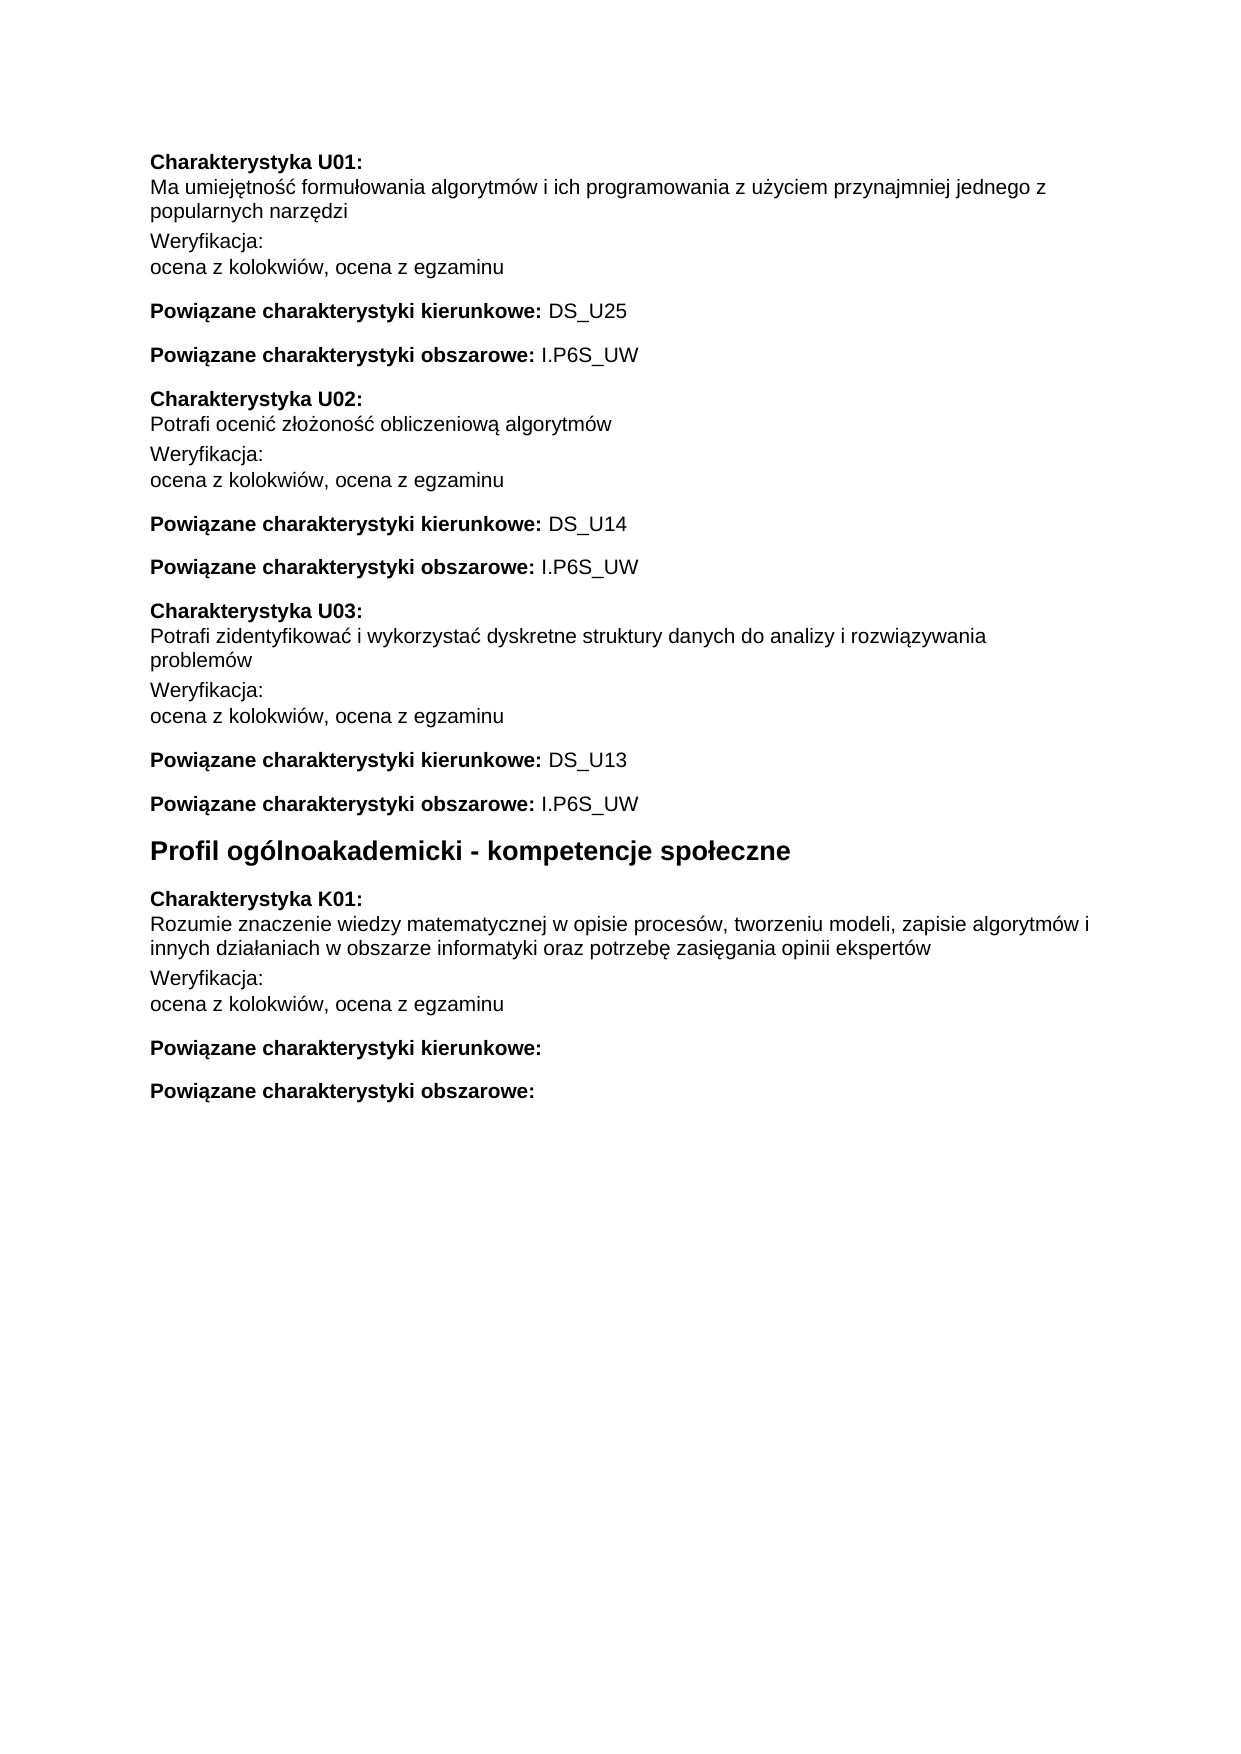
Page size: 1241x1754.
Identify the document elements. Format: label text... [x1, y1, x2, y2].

text Powiązane charakterystyki obszarowe: I.P6S_UW [150, 792, 1090, 816]
text Powiązane charakterystyki obszarowe: I.P6S_UW [150, 343, 1090, 367]
subtitle Profil ogólnoakademicki - kompetencje społeczne [150, 835, 1090, 867]
text Charakterystyka K01: [150, 886, 1090, 910]
text Weryfikacja: [150, 229, 1090, 253]
text ocena z kolokwiów, ocena z egzaminu [150, 992, 1090, 1016]
text Powiązane charakterystyki kierunkowe: DS_U25 [150, 299, 1090, 323]
text Charakterystyka U02: [150, 386, 1090, 410]
text Potrafi zidentyfikować i wykorzystać dyskretne struktury danych do analizy i rozwiązywania problemów [150, 624, 1090, 672]
text Powiązane charakterystyki kierunkowe: DS_U14 [150, 511, 1090, 535]
text Weryfikacja: [150, 966, 1090, 989]
text Weryfikacja: [150, 442, 1090, 466]
text Powiązane charakterystyki kierunkowe: [150, 1035, 1090, 1059]
text Rozumie znaczenie wiedzy matematycznej w opisie procesów, tworzeniu modeli, zapisie algorytmów i innych działaniach w obszarze informatyki oraz potrzebę zasięgania opinii ekspertów [150, 911, 1090, 959]
text Ma umiejętność formułowania algorytmów i ich programowania z użyciem przynajmniej jednego z popularnych narzędzi [150, 175, 1090, 223]
text ocena z kolokwiów, ocena z egzaminu [150, 468, 1090, 492]
text Charakterystyka U03: [150, 599, 1090, 623]
text Charakterystyka U01: [150, 150, 1090, 174]
text Weryfikacja: [150, 678, 1090, 702]
text Potrafi ocenić złożoność obliczeniową algorytmów [150, 411, 1090, 435]
text Powiązane charakterystyki obszarowe: [150, 1079, 1090, 1103]
text Powiązane charakterystyki obszarowe: I.P6S_UW [150, 555, 1090, 579]
text ocena z kolokwiów, ocena z egzaminu [150, 704, 1090, 728]
text ocena z kolokwiów, ocena z egzaminu [150, 255, 1090, 279]
text Powiązane charakterystyki kierunkowe: DS_U13 [150, 748, 1090, 772]
